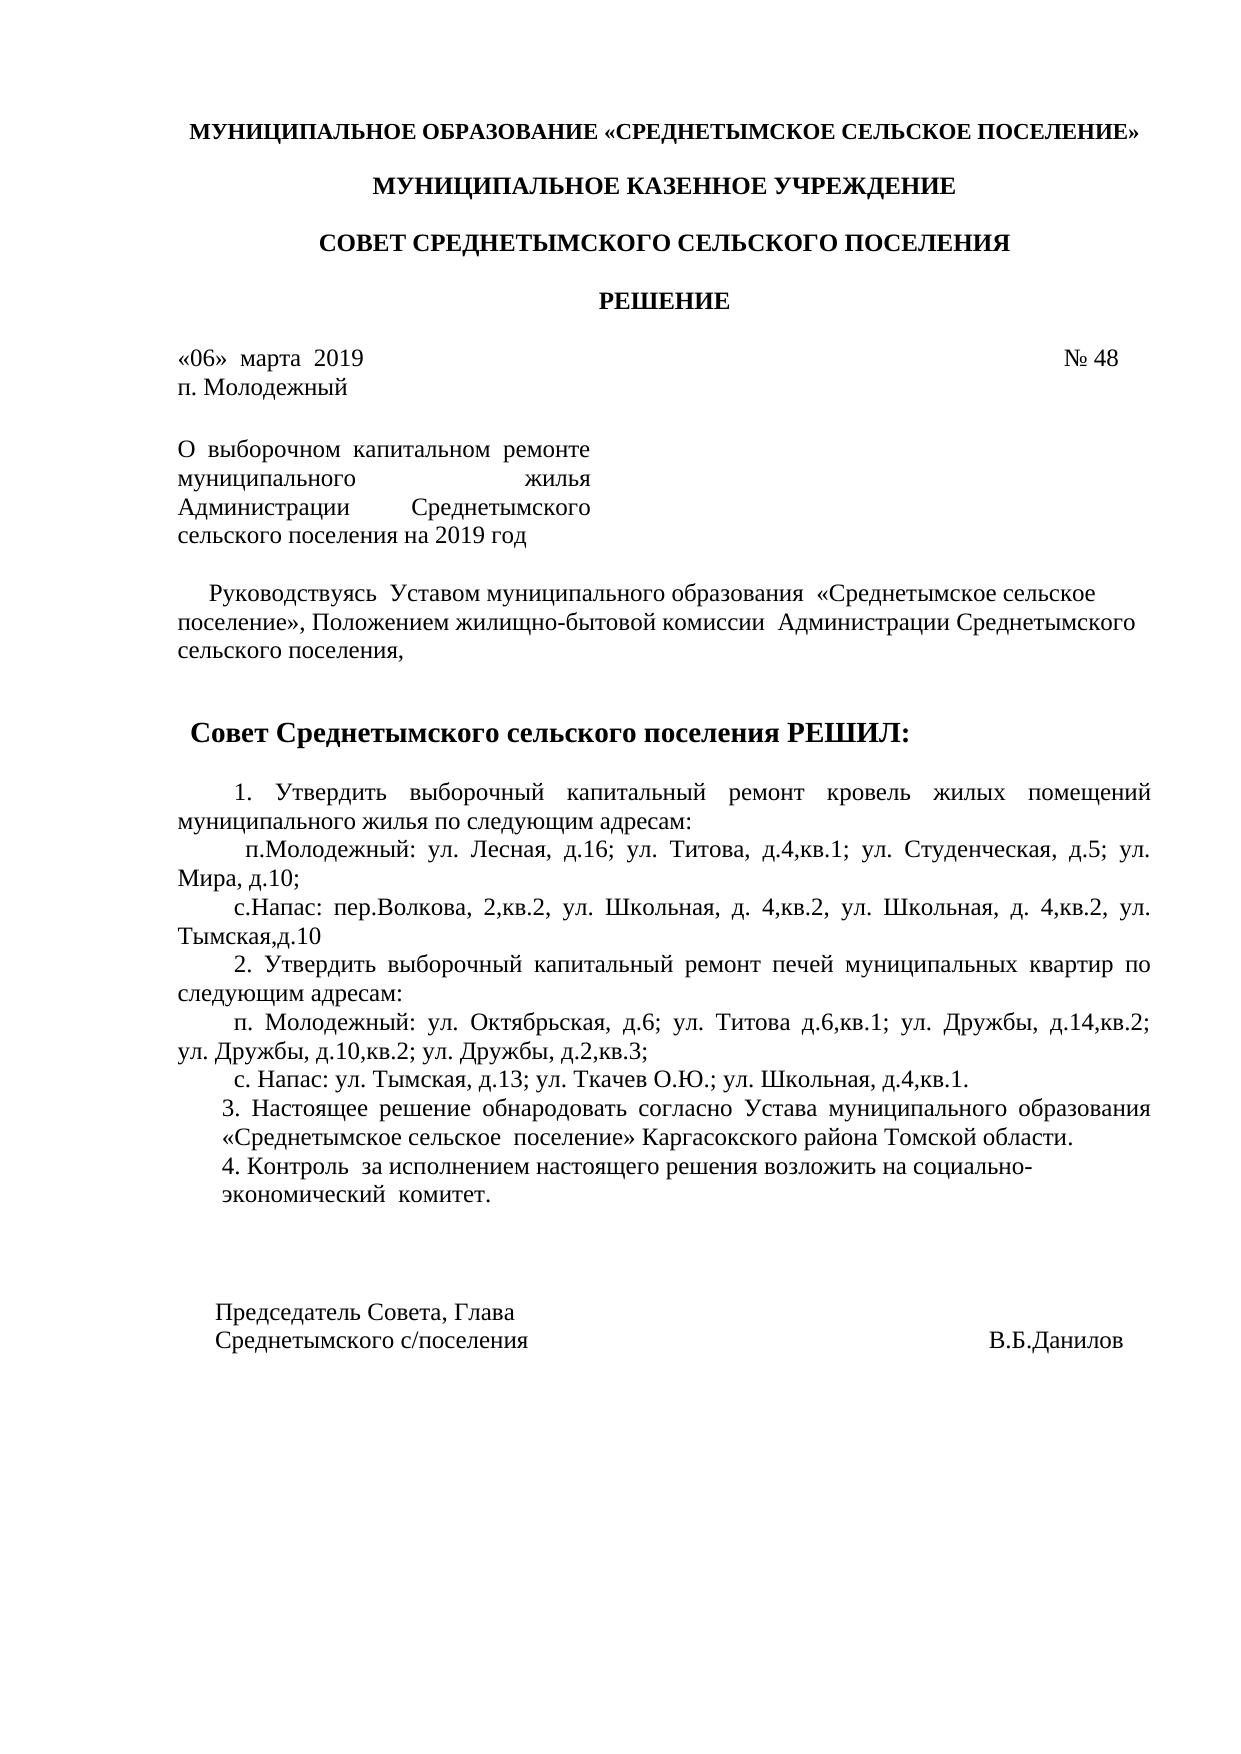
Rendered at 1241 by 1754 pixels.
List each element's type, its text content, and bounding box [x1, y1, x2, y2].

text 4. Контроль за исполнением настоящего решения возложить на социально-экономический комитет. [222, 1151, 1152, 1208]
text МУНИЦИПАЛЬНОЕ КАЗЕННОЕ УЧРЕЖДЕНИЕ [177, 171, 1152, 199]
text «06» марта 2019 № 48 [177, 343, 1152, 372]
text РЕШЕНИЕ [177, 286, 1152, 314]
text МУНИЦИПАЛЬНОЕ ОБРАЗОВАНИЕ «СРЕДНЕТЫМСКОЕ СЕЛЬСКОЕ ПОСЕЛЕНИЕ» [177, 118, 1152, 144]
text О выборочном капитальном ремонте муниципального жилья Администрации Среднетымского сельского поселения на 2019 год [177, 434, 591, 549]
text Совет Среднетымского сельского поселения РЕШИЛ: [177, 715, 1152, 748]
text Среднетымского с/поселения В.Б.Данилов [215, 1326, 1152, 1354]
text с. Напас: ул. Тымская, д.13; ул. Ткачев О.Ю.; ул. Школьная, д.4,кв.1. [177, 1064, 1152, 1093]
text с.Напас: пер.Волкова, 2,кв.2, ул. Школьная, д. 4,кв.2, ул. Школьная, д. 4,кв.2, ул. Тымская,д.10 [177, 892, 1152, 949]
text 3. Настоящее решение обнародовать согласно Устава муниципального образования «Среднетымское сельское поселение» Каргасокского района Томской области. [222, 1093, 1152, 1151]
text 2. Утвердить выборочный капитальный ремонт печей муниципальных квартир по следующим адресам: [177, 949, 1152, 1007]
text 1. Утвердить выборочный капитальный ремонт кровель жилых помещений муниципального жилья по следующим адресам: [177, 777, 1152, 834]
text Руководствуясь Уставом муниципального образования «Среднетымское сельское поселение», Положением жилищно-бытовой комиссии Администрации Среднетымского сельского поселения, [177, 578, 1152, 664]
text п.Молодежный: ул. Лесная, д.16; ул. Титова, д.4,кв.1; ул. Студенческая, д.5; ул. Мира, д.10; [177, 834, 1152, 892]
text Председатель Совета, Глава [215, 1297, 1152, 1326]
text п. Молодежный: ул. Октябрьская, д.6; ул. Титова д.6,кв.1; ул. Дружбы, д.14,кв.2; ул. Дружбы, д.10,кв.2; ул. Дружбы, д.2,кв.3; [177, 1007, 1152, 1064]
text СОВЕТ СРЕДНЕТЫМСКОГО СЕЛЬСКОГО ПОСЕЛЕНИЯ [177, 228, 1152, 257]
text п. Молодежный [177, 372, 1152, 401]
